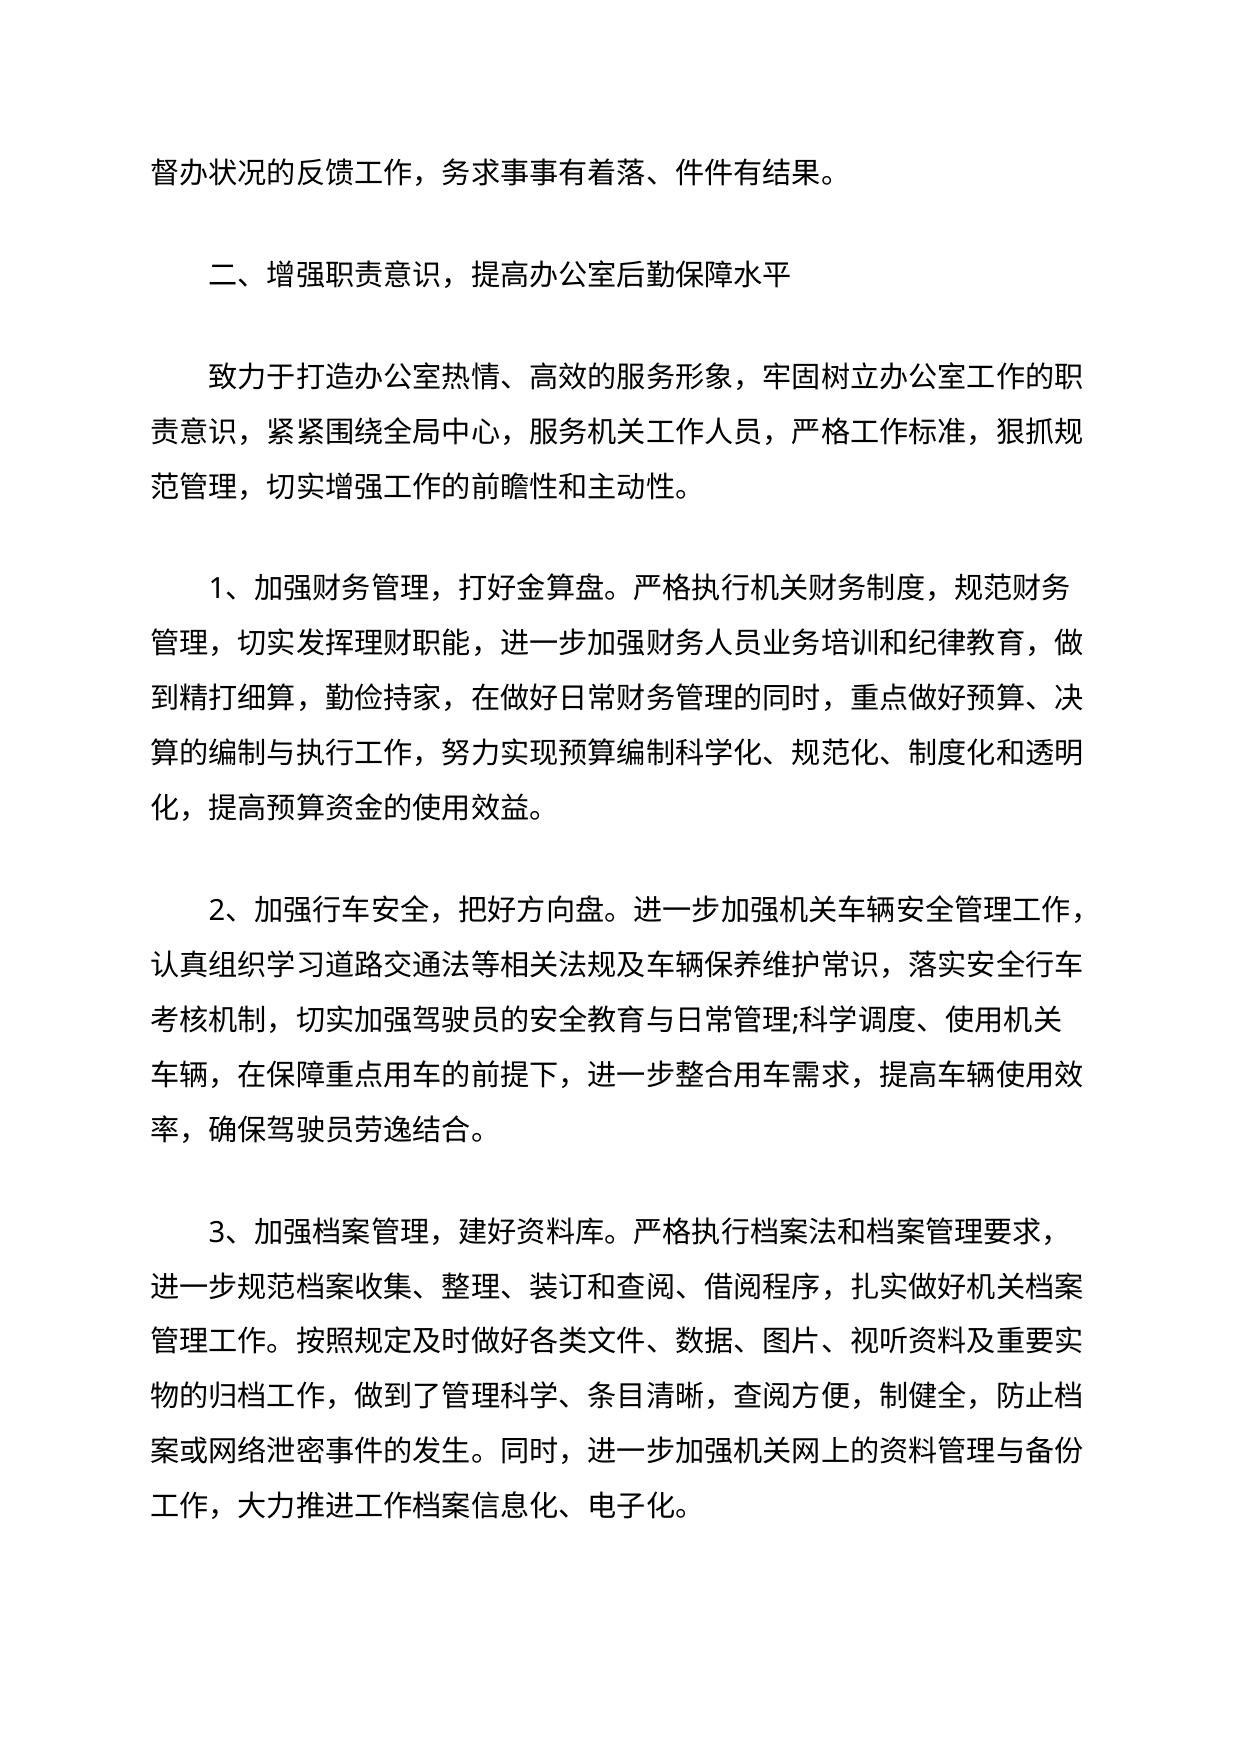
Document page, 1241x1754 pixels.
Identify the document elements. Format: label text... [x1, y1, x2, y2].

text 3、加强档案管理，建好资料库。严格执行档案法和档案管理要求，进一步规范档案收集、整理、装订和查阅、借阅程序，扎实做好机关档案管理工作。按照规定及时做好各类文件、数据、图片、视听资料及重要实物的归档工作，做到了管理科学、条目清晰，查阅方便，制健全，防止档案或网络泄密事件的发生。同时，进一步加强机关网上的资料管理与备份工作，大力推进工作档案信息化、电子化。 [150, 1208, 1090, 1525]
text 致力于打造办公室热情、高效的服务形象，牢固树立办公室工作的职责意识，紧紧围绕全局中心，服务机关工作人员，严格工作标准，狠抓规范管理，切实增强工作的前瞻性和主动性。 [150, 353, 1090, 506]
text 二、增强职责意识，提高办公室后勤保障水平 [150, 252, 1090, 294]
text 1、加强财务管理，打好金算盘。严格执行机关财务制度，规范财务管理，切实发挥理财职能，进一步加强财务人员业务培训和纪律教育，做到精打细算，勤俭持家，在做好日常财务管理的同时，重点做好预算、决算的编制与执行工作，努力实现预算编制科学化、规范化、制度化和透明化，提高预算资金的使用效益。 [150, 565, 1090, 827]
text 2、加强行车安全，把好方向盘。进一步加强机关车辆安全管理工作，认真组织学习道路交通法等相关法规及车辆保养维护常识，落实安全行车考核机制，切实加强驾驶员的安全教育与日常管理;科学调度、使用机关车辆，在保障重点用车的前提下，进一步整合用车需求，提高车辆使用效率，确保驾驶员劳逸结合。 [150, 887, 1090, 1149]
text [150, 150, 1090, 192]
